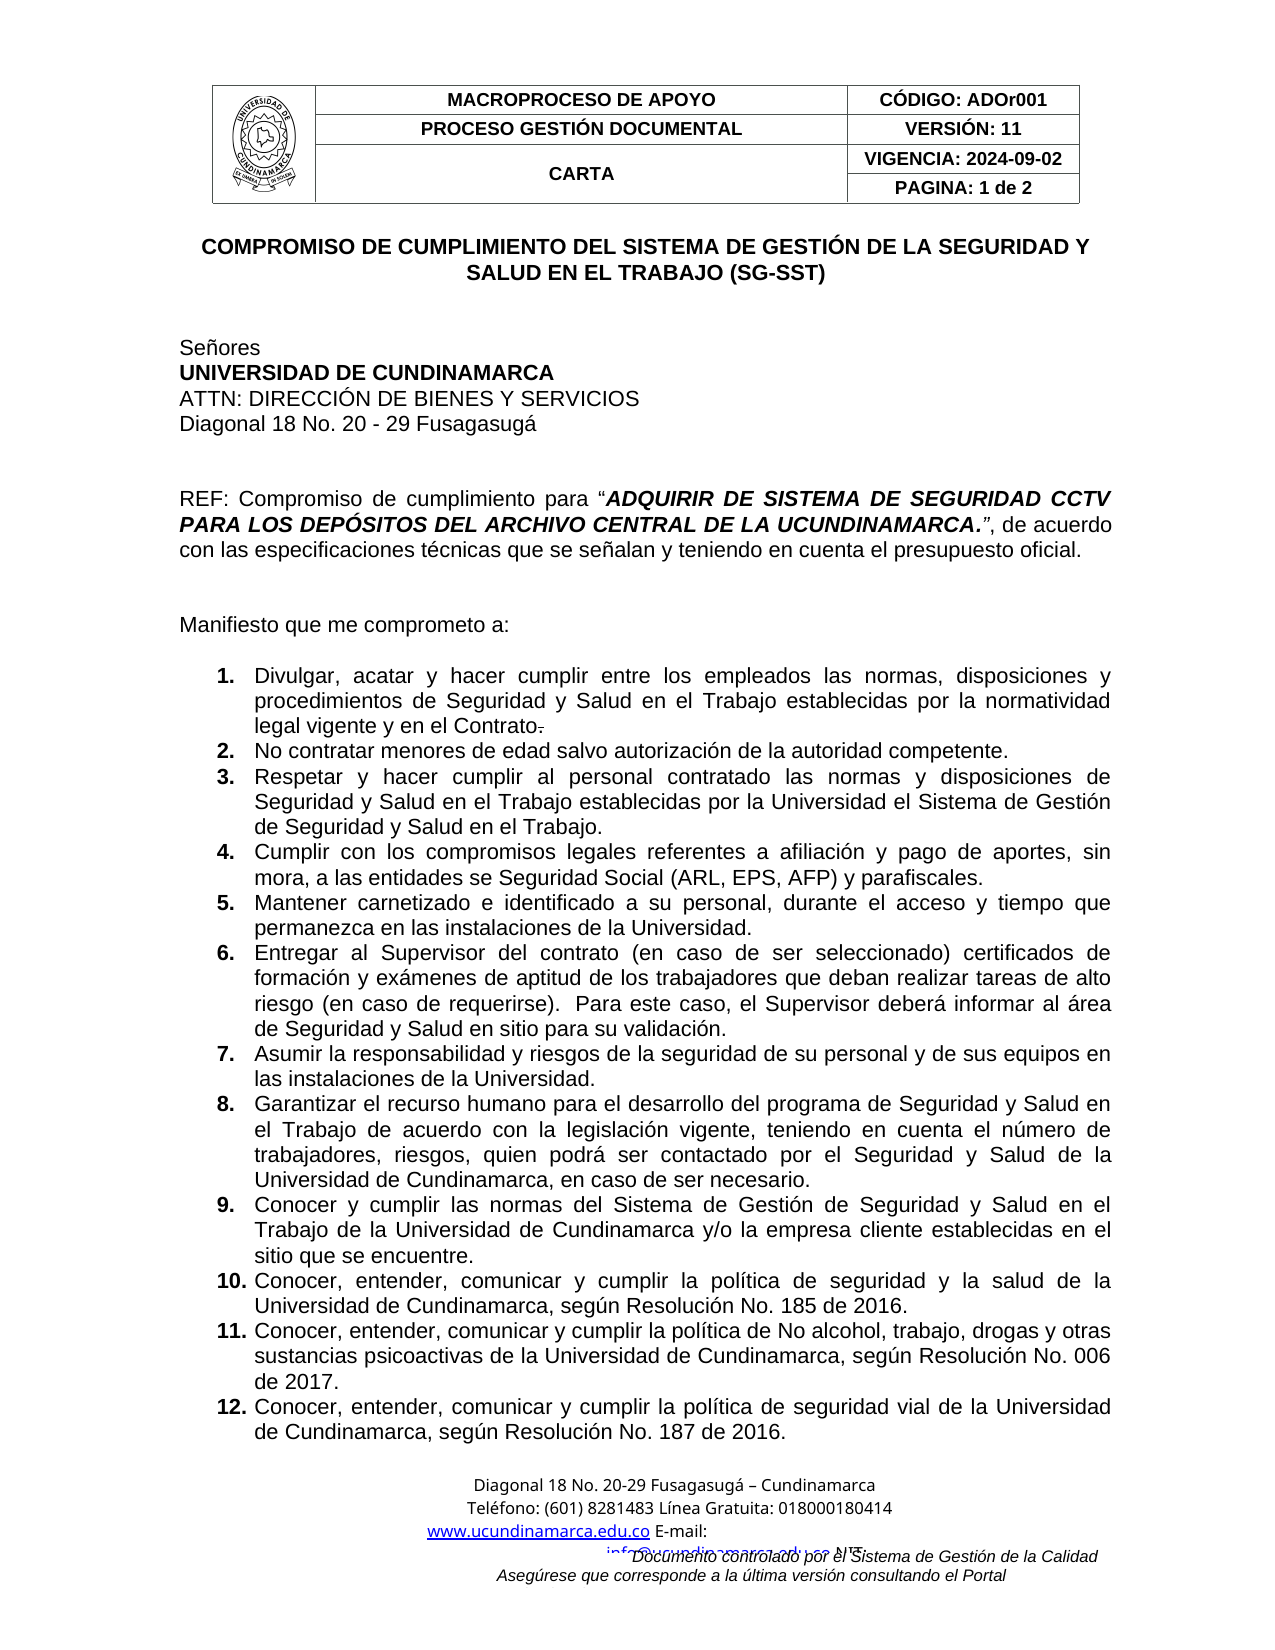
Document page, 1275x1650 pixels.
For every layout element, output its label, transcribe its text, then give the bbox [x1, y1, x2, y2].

list Divulgar, acatar y hacer cumplir entre los empleados las normas, disposiciones y procedimientos de Seguridad y Salud en el Trabajo establecidas por la normatividad legal vigente y en el Contrato. [217, 663, 1112, 738]
text Diagonal 18 No. 20 - 29 Fusagasugá [179, 411, 1112, 436]
list Conocer y cumplir las normas del Sistema de Gestión de Seguridad y Salud en el Trabajo de la Universidad de Cundinamarca y/o la empresa cliente establecidas en el sitio que se encuentre. [217, 1192, 1112, 1268]
picture [232, 96, 296, 192]
list Conocer, entender, comunicar y cumplir la política de No alcohol, trabajo, drogas y otras sustancias psicoactivas de la Universidad de Cundinamarca, según Resolución No. 006 de 2017. [217, 1318, 1112, 1394]
text Manifiesto que me comprometo a: [179, 612, 1112, 637]
list Conocer, entender, comunicar y cumplir la política de seguridad y la salud de la Universidad de Cundinamarca, según Resolución No. 185 de 2016. [217, 1268, 1112, 1318]
text Señores [179, 335, 1112, 360]
list Entregar al Supervisor del contrato (en caso de ser seleccionado) certificados de formación y exámenes de aptitud de los trabajadores que deban realizar tareas de alto riesgo (en caso de requerirse). Para este caso, el Supervisor deberá informar al área de Seguridad y Salud en sitio para su validación. [217, 940, 1112, 1041]
text ATTN: DIRECCIÓN DE BIENES Y SERVICIOS [179, 385, 1112, 411]
list Mantener carnetizado e identificado a su personal, durante el acceso y tiempo que permanezca en las instalaciones de la Universidad. [217, 889, 1112, 940]
list No contratar menores de edad salvo autorización de la autoridad competente. [217, 738, 1112, 763]
text REF: Compromiso de cumplimiento para “ADQUIRIR DE SISTEMA DE SEGURIDAD CCTV PARA LOS DEPÓSITOS DEL ARCHIVO CENTRAL DE LA UCUNDINAMARCA.”, de acuerdo con las especificaciones técnicas que se señalan y teniendo en cuenta el presupuesto oficial. [179, 486, 1112, 562]
list Garantizar el recurso humano para el desarrollo del programa de Seguridad y Salud en el Trabajo de acuerdo con la legislación vigente, teniendo en cuenta el número de trabajadores, riesgos, quien podrá ser contactado por el Seguridad y Salud de la Universidad de Cundinamarca, en caso de ser necesario. [217, 1091, 1112, 1192]
list Respetar y hacer cumplir al personal contratado las normas y disposiciones de Seguridad y Salud en el Trabajo establecidas por la Universidad el Sistema de Gestión de Seguridad y Salud en el Trabajo. [217, 763, 1112, 839]
list Conocer, entender, comunicar y cumplir la política de seguridad vial de la Universidad de Cundinamarca, según Resolución No. 187 de 2016. [217, 1394, 1112, 1444]
list Asumir la responsabilidad y riesgos de la seguridad de su personal y de sus equipos en las instalaciones de la Universidad. [217, 1041, 1112, 1091]
text COMPROMISO DE CUMPLIMIENTO DEL SISTEMA DE GESTIÓN DE LA SEGURIDAD Y SALUD EN EL TRABAJO (SG-SST) [179, 234, 1112, 284]
list Cumplir con los compromisos legales referentes a afiliación y pago de aportes, sin mora, a las entidades se Seguridad Social (ARL, EPS, AFP) y parafiscales. [217, 839, 1112, 889]
text UNIVERSIDAD DE CUNDINAMARCA [179, 360, 1112, 385]
